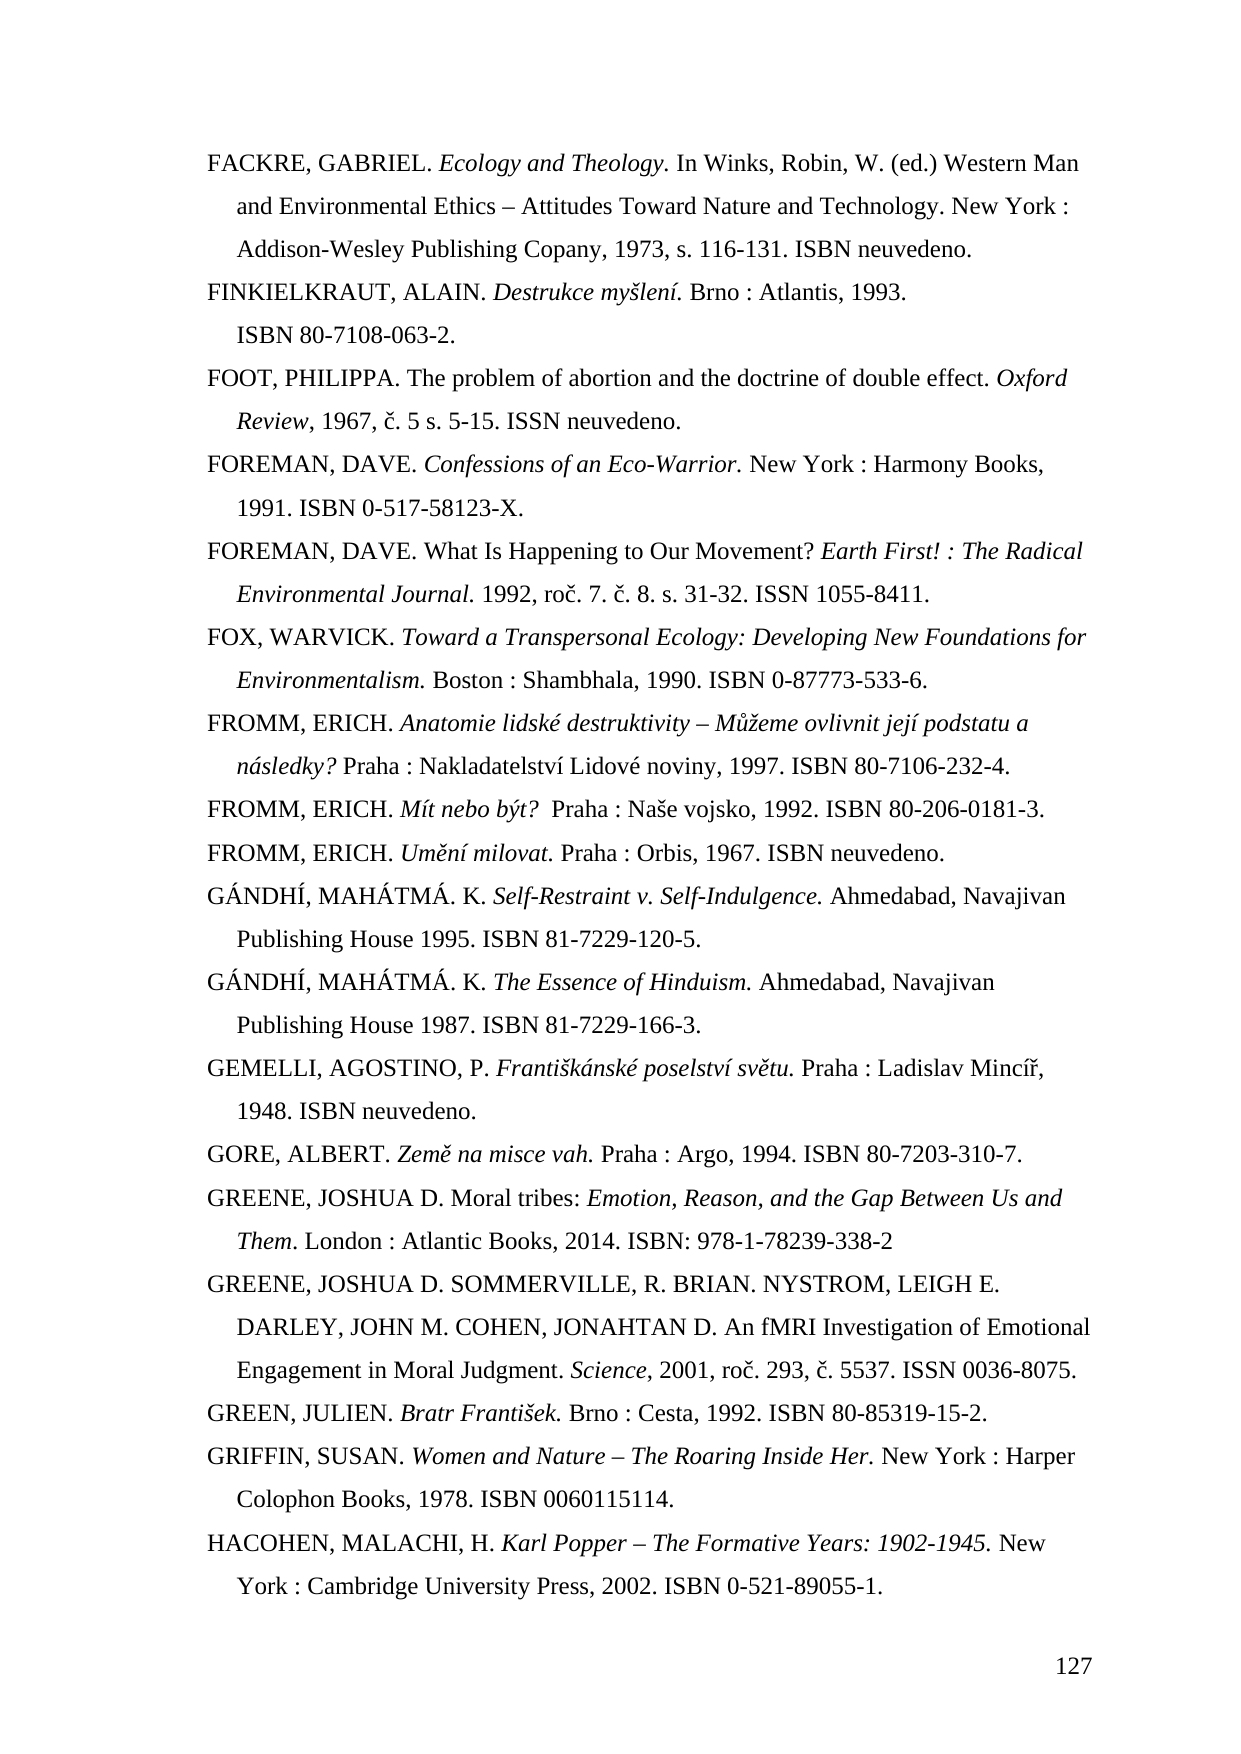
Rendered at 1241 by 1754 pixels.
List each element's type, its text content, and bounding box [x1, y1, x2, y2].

text GREENE, JOSHUA D. Moral tribes: Emotion, Reason, and the Gap Between Us and Them. London : Atlantic Books, 2014. ISBN: 978-1-78239-338-2 [207, 1183, 1092, 1254]
text Foreman, Dave. Confessions of an Eco-Warrior. New York : Harmony Books, 1991. ISBN 0-517-58123-X. [207, 449, 1092, 521]
text Fromm, Erich. Umění milovat. Praha : Orbis, 1967. ISBN neuvedeno. [207, 838, 1092, 866]
text Finkielkraut, Alain. Destrukce myšlení. Brno : Atlantis, 1993. ISBN 80-7108-063-2. [207, 277, 1092, 349]
text Fromm, Erich. Anatomie lidské destruktivity – Můžeme ovlivnit její podstatu a následky? Praha : Nakladatelství Lidové noviny, 1997. ISBN 80-7106-232-4. [207, 708, 1092, 780]
text Gemelli, Agostino, P. Františkánské poselství světu. Praha : Ladislav Mincíř, 1948. ISBN neuvedeno. [207, 1053, 1092, 1125]
text Gore, Albert. Země na misce vah. Praha : Argo, 1994. ISBN 80-7203-310-7. [207, 1139, 1092, 1168]
text GREENE, JOSHUA D. SOMMERVILLE, R. BRIAN. NYSTROM, LEIGH E. DARLEY, JOHN M. COHEN, JONAHTAN D. An fMRI Investigation of Emotional Engagement in Moral Judgment. Science, 2001, roč. 293, č. 5537. ISSN 0036-8075. [207, 1269, 1092, 1384]
text Griffin, Susan. Women and Nature – The Roaring Inside Her. New York : Harper Colophon Books, 1978. ISBN 0060115114. [207, 1441, 1092, 1513]
text Fox, Warvick. Toward a Transpersonal Ecology: Developing New Foundations for Environmentalism. Boston : Shambhala, 1990. ISBN 0-87773-533-6. [207, 622, 1092, 694]
text FOOT, PHILIPPA. The problem of abortion and the doctrine of double effect. Oxford Review, 1967, č. 5 s. 5-15. ISSN neuvedeno. [207, 363, 1092, 435]
text Fromm, Erich. Mít nebo být? Praha : Naše vojsko, 1992. ISBN 80-206-0181-3. [207, 794, 1092, 823]
text Gándhí, Mahátmá. K. The Essence of Hinduism. Ahmedabad, Navajivan Publishing House 1987. ISBN 81-7229-166-3. [207, 967, 1092, 1039]
text Green, Julien. Bratr František. Brno : Cesta, 1992. ISBN 80-85319-15-2. [207, 1398, 1092, 1427]
text Gándhí, Mahátmá. K. Self-Restraint v. Self-Indulgence. Ahmedabad, Navajivan Publishing House 1995. ISBN 81-7229-120-5. [207, 881, 1092, 953]
text Fackre, Gabriel. Ecology and Theology. In Winks, Robin, W. (ed.) Western Man and Environmental Ethics – Attitudes Toward Nature and Technology. New York : Addison-Wesley Publishing Copany, 1973, s. 116-131. ISBN neuvedeno. [207, 148, 1092, 263]
text Foreman, Dave. What Is Happening to Our Movement? Earth First! : The Radical Environmental Journal. 1992, roč. 7. č. 8. s. 31-32. ISSN 1055-8411. [207, 536, 1092, 608]
text Hacohen, Malachi, H. Karl Popper – The Formative Years: 1902-1945. New York : Cambridge University Press, 2002. ISBN 0-521-89055-1. [207, 1528, 1092, 1599]
